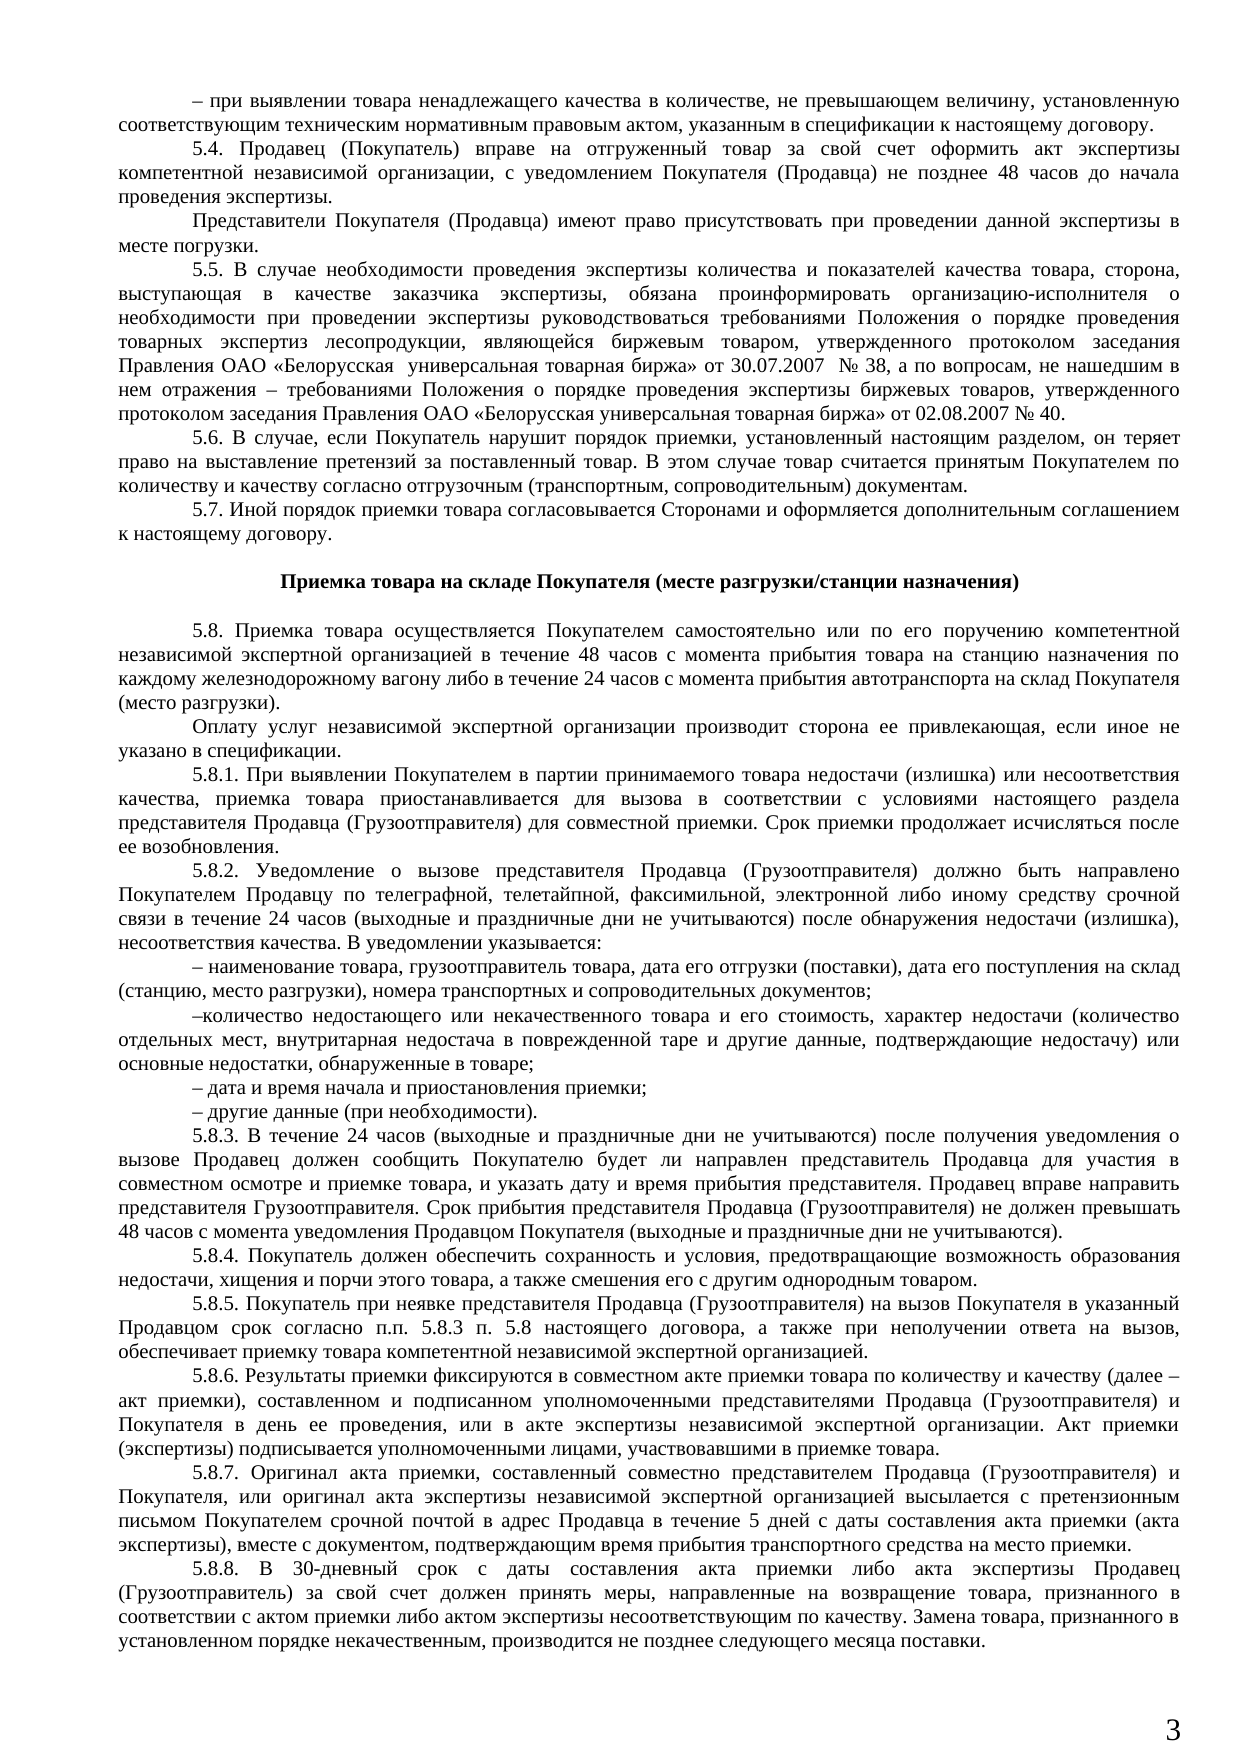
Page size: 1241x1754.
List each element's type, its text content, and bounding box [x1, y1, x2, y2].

text 5.8.1. При выявлении Покупателем в партии принимаемого товара недостачи (излишка) или несоответствия качества, приемка товара приостанавливается для вызова в соответствии с условиями настоящего раздела представителя Продавца (Грузоотправителя) для совместной приемки. Срок приемки продолжает исчисляться после ее возобновления. [118, 762, 1181, 858]
text 5.8.7. Оригинал акта приемки, составленный совместно представителем Продавца (Грузоотправителя) и Покупателя, или оригинал акта экспертизы независимой экспертной организацией высылается с претензионным письмом Покупателем срочной почтой в адрес Продавца в течение 5 дней с даты составления акта приемки (акта экспертизы), вместе с документом, подтверждающим время прибытия транспортного средства на место приемки. [118, 1460, 1181, 1556]
text 5.6. В случае, если Покупатель нарушит порядок приемки, установленный настоящим разделом, он теряет право на выставление претензий за поставленный товар. В этом случае товар считается принятым Покупателем по количеству и качеству согласно отгрузочным (транспортным, сопроводительным) документам. [118, 425, 1181, 497]
text 5.8.2. Уведомление о вызове представителя Продавца (Грузоотправителя) должно быть направлено Покупателем Продавцу по телеграфной, телетайпной, факсимильной, электронной либо иному средству срочной связи в течение 24 часов (выходные и праздничные дни не учитываются) после обнаружения недостачи (излишка), несоответствия качества. В уведомлении указывается: [118, 858, 1181, 954]
text Представители Покупателя (Продавца) имеют право присутствовать при проведении данной экспертизы в месте погрузки. [118, 208, 1181, 257]
text Приемка товара на складе Покупателя (месте разгрузки/станции назначения) [118, 569, 1181, 593]
text 5.5. В случае необходимости проведения экспертизы количества и показателей качества товара, сторона, выступающая в качестве заказчика экспертизы, обязана проинформировать организацию-исполнителя о необходимости при проведении экспертизы руководствоваться требованиями Положения о порядке проведения товарных экспертиз лесопродукции, являющейся биржевым товаром, утвержденного протоколом заседания Правления ОАО «Белорусская универсальная товарная биржа» от 30.07.2007 № 38, а по вопросам, не нашедшим в нем отражения – требованиями Положения о порядке проведения экспертизы биржевых товаров, утвержденного протоколом заседания Правления ОАО «Белорусская универсальная товарная биржа» от 02.08.2007 № 40. [118, 257, 1181, 425]
text – дата и время начала и приостановления приемки; [118, 1075, 1181, 1099]
text – при выявлении товара ненадлежащего качества в количестве, не превышающем величину, установленную соответствующим техническим нормативным правовым актом, указанным в спецификации к настоящему договору. [118, 88, 1181, 136]
text 5.8.6. Результаты приемки фиксируются в совместном акте приемки товара по количеству и качеству (далее – акт приемки), составленном и подписанном уполномоченными представителями Продавца (Грузоотправителя) и Покупателя в день ее проведения, или в акте экспертизы независимой экспертной организации. Акт приемки (экспертизы) подписывается уполномоченными лицами, участвовавшими в приемке товара. [118, 1363, 1181, 1460]
text 5.4. Продавец (Покупатель) вправе на отгруженный товар за свой счет оформить акт экспертизы компетентной независимой организации, с уведомлением Покупателя (Продавца) не позднее 48 часов до начала проведения экспертизы. [118, 136, 1181, 208]
text –количество недостающего или некачественного товара и его стоимость, характер недостачи (количество отдельных мест, внутритарная недостача в поврежденной таре и другие данные, подтверждающие недостачу) или основные недостатки, обнаруженные в товаре; [118, 1002, 1181, 1075]
text 5.7. Иной порядок приемки товара согласовывается Сторонами и оформляется дополнительным соглашением к настоящему договору. [118, 497, 1181, 545]
text – наименование товара, грузоотправитель товара, дата его отгрузки (поставки), дата его поступления на склад (станцию, место разгрузки), номера транспортных и сопроводительных документов; [118, 954, 1181, 1002]
text 5.8.8. В 30-дневный срок с даты составления акта приемки либо акта экспертизы Продавец (Грузоотправитель) за свой счет должен принять меры, направленные на возвращение товара, признанного в соответствии с актом приемки либо актом экспертизы несоответствующим по качеству. Замена товара, признанного в установленном порядке некачественным, производится не позднее следующего месяца поставки. [118, 1556, 1181, 1652]
text 5.8.3. В течение 24 часов (выходные и праздничные дни не учитываются) после получения уведомления о вызове Продавец должен сообщить Покупателю будет ли направлен представитель Продавца для участия в совместном осмотре и приемке товара, и указать дату и время прибытия представителя. Продавец вправе направить представителя Грузоотправителя. Срок прибытия представителя Продавца (Грузоотправителя) не должен превышать 48 часов с момента уведомления Продавцом Покупателя (выходные и праздничные дни не учитываются). [118, 1123, 1181, 1243]
text 5.8. Приемка товара осуществляется Покупателем самостоятельно или по его поручению компетентной независимой экспертной организацией в течение 48 часов с момента прибытия товара на станцию назначения по каждому железнодорожному вагону либо в течение 24 часов с момента прибытия автотранспорта на склад Покупателя (место разгрузки). [118, 617, 1181, 714]
text – другие данные (при необходимости). [118, 1099, 1181, 1123]
text 5.8.4. Покупатель должен обеспечить сохранность и условия, предотвращающие возможность образования недостачи, хищения и порчи этого товара, а также смешения его с другим однородным товаром. [118, 1243, 1181, 1291]
text 5.8.5. Покупатель при неявке представителя Продавца (Грузоотправителя) на вызов Покупателя в указанный Продавцом срок согласно п.п. 5.8.3 п. 5.8 настоящего договора, а также при неполучении ответа на вызов, обеспечивает приемку товара компетентной независимой экспертной организацией. [118, 1291, 1181, 1363]
text Оплату услуг независимой экспертной организации производит сторона ее привлекающая, если иное не указано в спецификации. [118, 714, 1181, 762]
